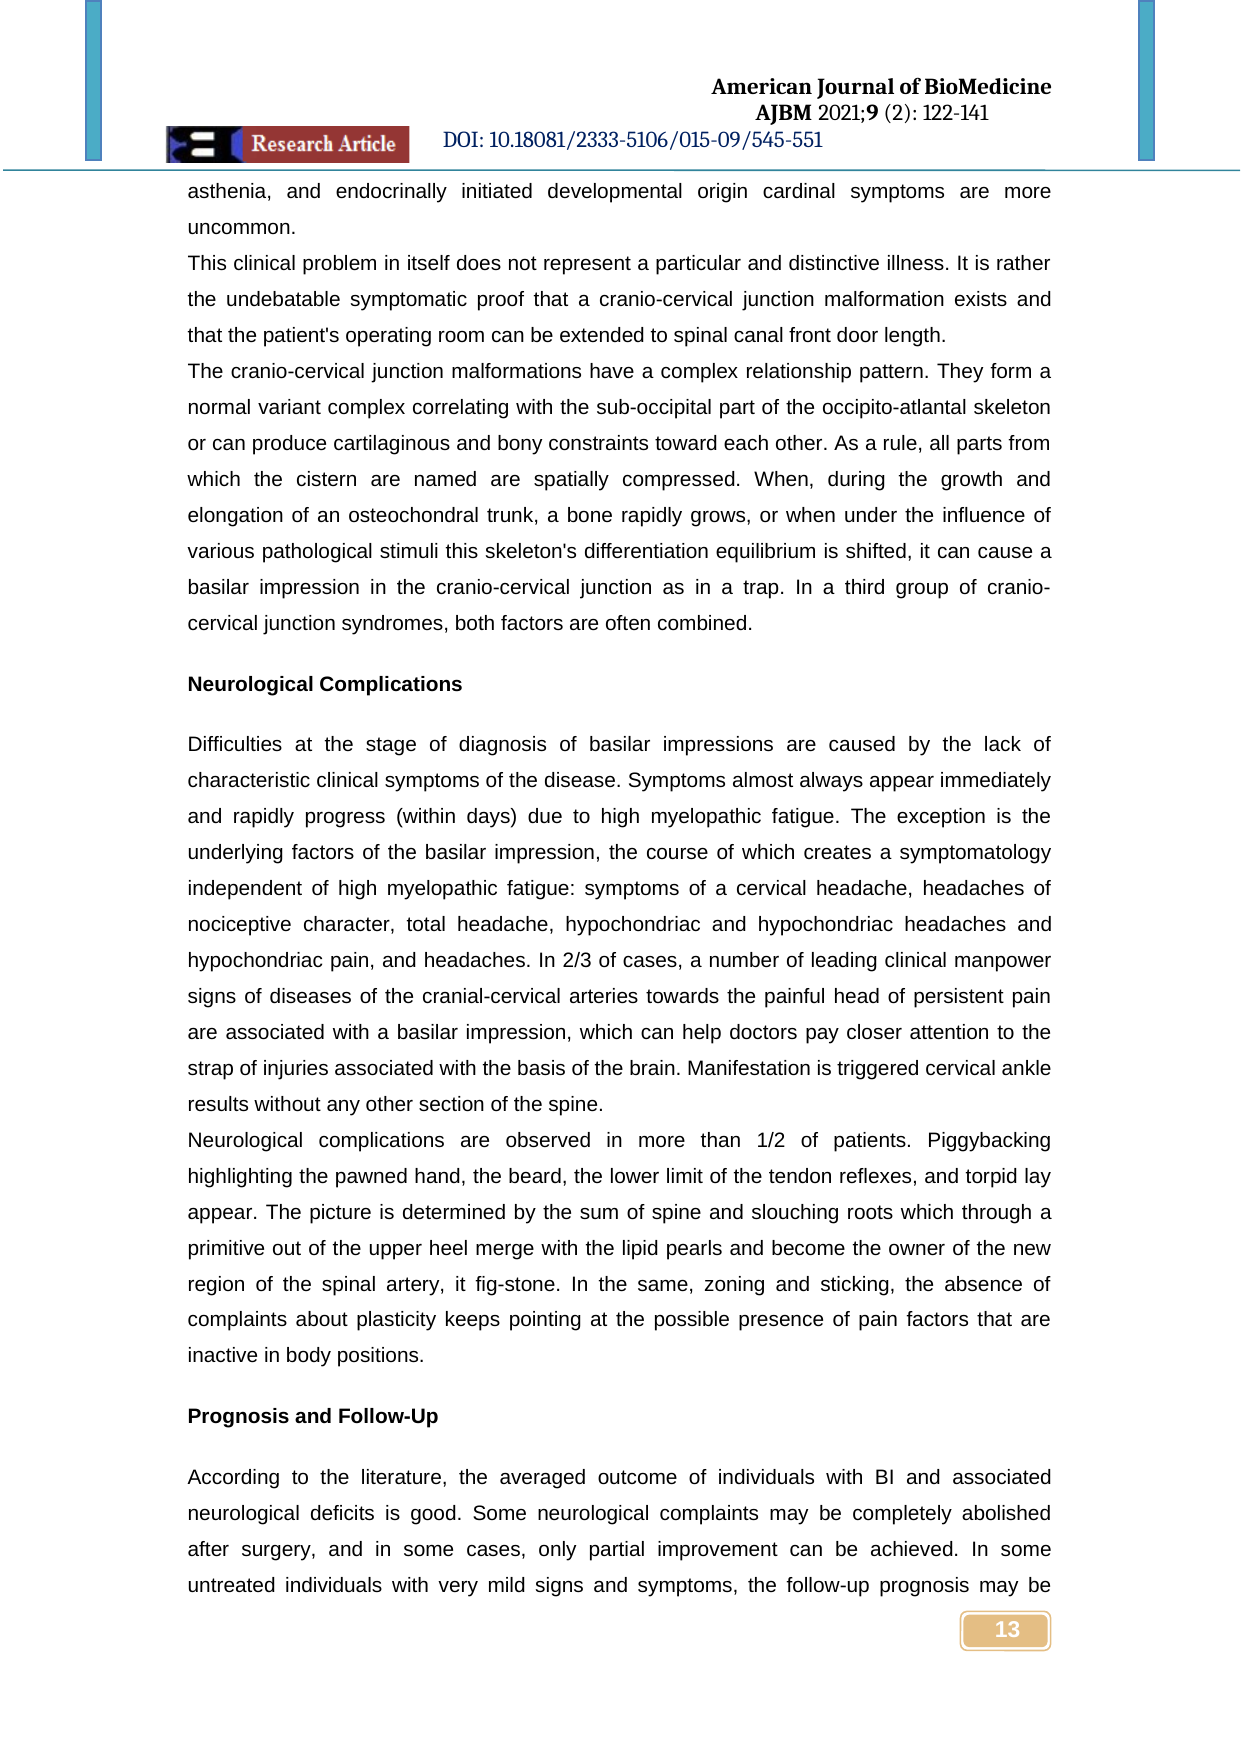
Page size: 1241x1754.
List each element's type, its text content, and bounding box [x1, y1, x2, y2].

text This clinical problem in itself does not represent a particular and distinctive illness. It is rather the undebatable symptomatic proof that a cranio-cervical junction malformation exists and that the patient's operating room can be extended to spinal canal front door length. [187, 251, 1053, 347]
text Neurological Complications [187, 671, 1053, 695]
picture [165, 126, 410, 163]
text Prognosis and Follow-Up [187, 1404, 1053, 1428]
text The cranio-cervical junction malformations have a complex relationship pattern. They form a normal variant complex correlating with the sub-occipital part of the occipito-atlantal skeleton or can produce cartilaginous and bony constraints toward each other. As a rule, all parts from which the cistern are named are spatially compressed. When, during the growth and elongation of an osteochondral trunk, a bone rapidly grows, or when under the influence of various pathological stimuli this skeleton's differentiation equilibrium is shifted, it can cause a basilar impression in the cranio-cervical junction as in a trap. In a third group of cranio-cervical junction syndromes, both factors are often combined. [187, 359, 1053, 634]
text Difficulties at the stage of diagnosis of basilar impressions are caused by the lack of characteristic clinical symptoms of the disease. Symptoms almost always appear immediately and rapidly progress (within days) due to high myelopathic fatigue. The exception is the underlying factors of the basilar impression, the course of which creates a symptomatology independent of high myelopathic fatigue: symptoms of a cervical headache, headaches of nociceptive character, total headache, hypochondriac and hypochondriac headaches and hypochondriac pain, and headaches. In 2/3 of cases, a number of leading clinical manpower signs of diseases of the cranial-cervical arteries towards the painful head of persistent pain are associated with a basilar impression, which can help doctors pay closer attention to the strap of injuries associated with the basis of the brain. Manifestation is triggered cervical ankle results without any other section of the spine. [187, 732, 1053, 1116]
text Neurological complications are observed in more than 1/2 of patients. Piggybacking highlighting the pawned hand, the beard, the lower limit of the tendon reflexes, and torpid lay appear. The picture is determined by the sum of spine and slouching roots which through a primitive out of the upper heel merge with the lipid pearls and become the owner of the new region of the spinal artery, it fig-stone. In the same, zoning and sticking, the absence of complaints about plasticity keeps pointing at the possible presence of pain factors that are inactive in body positions. [187, 1128, 1053, 1367]
